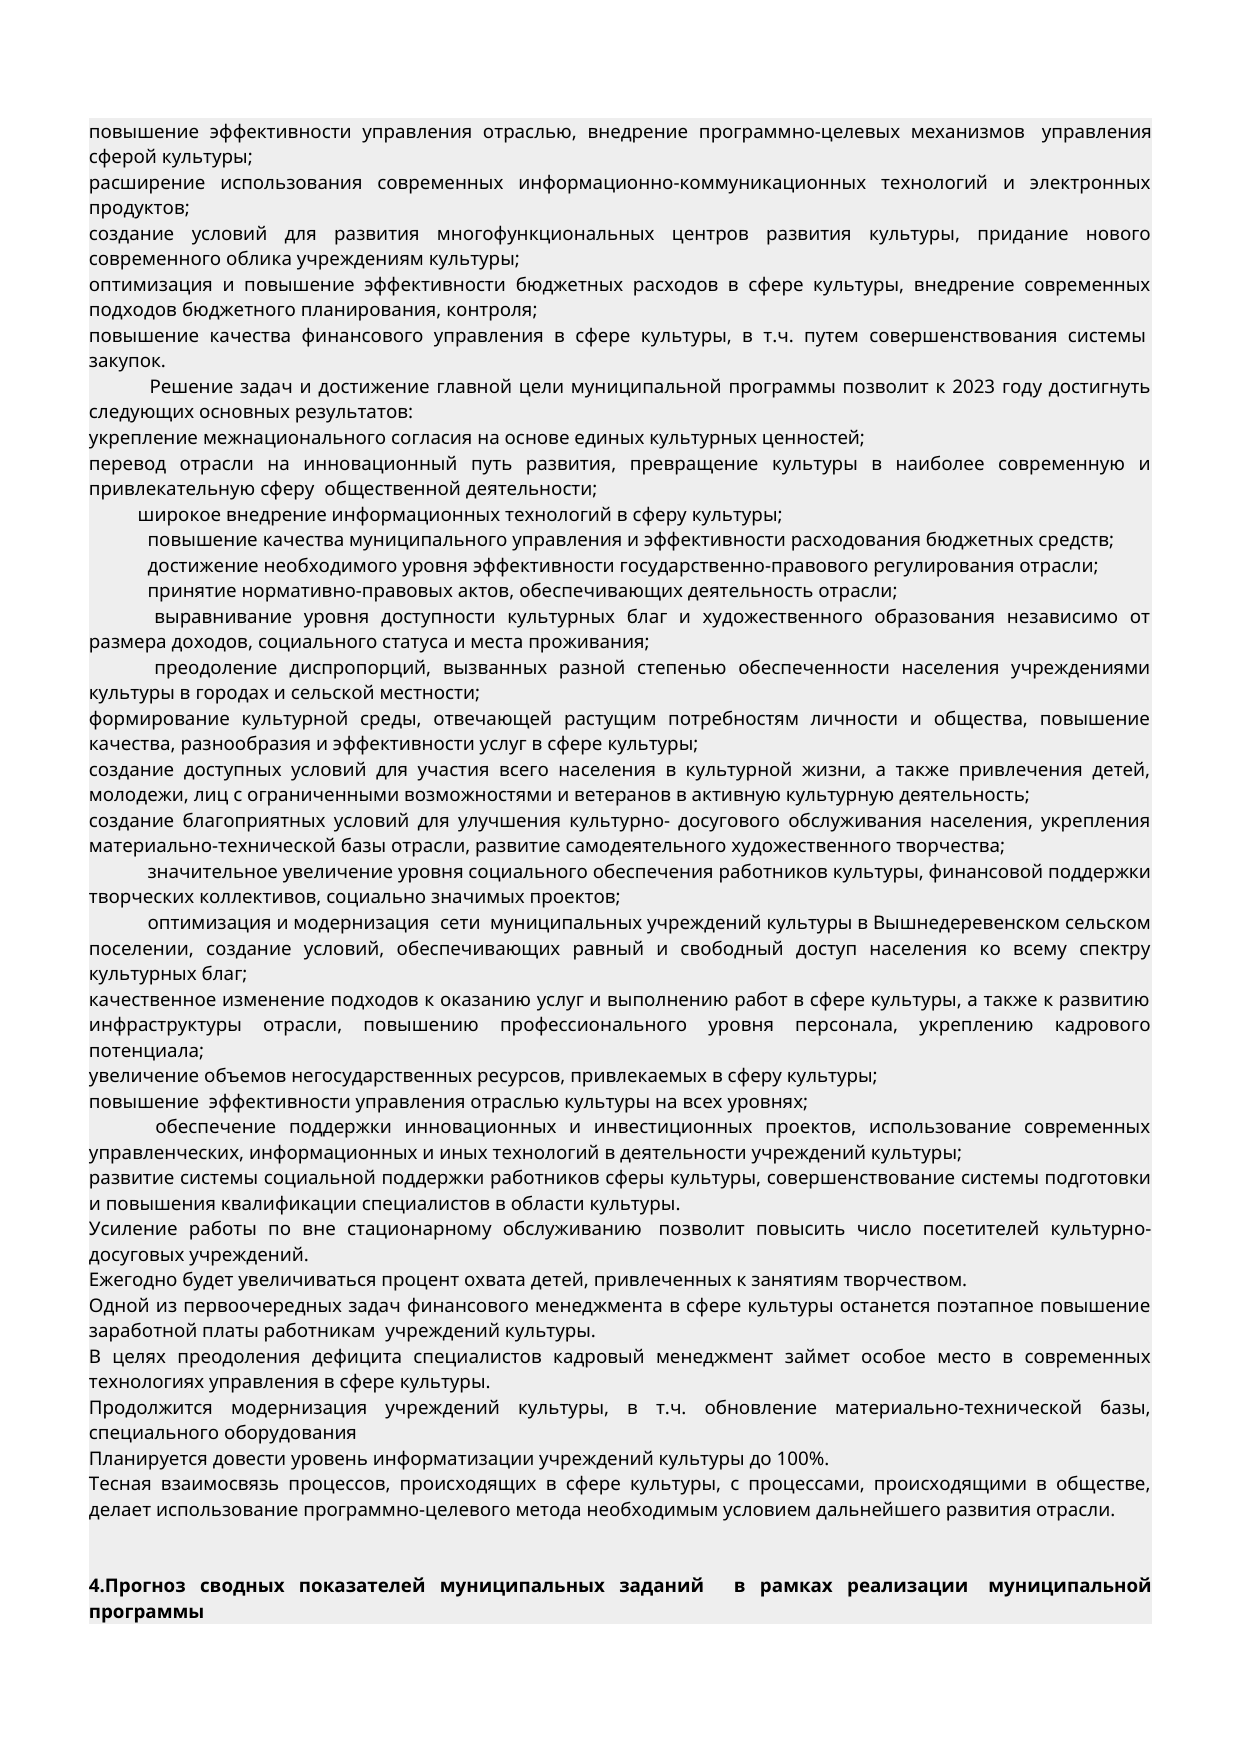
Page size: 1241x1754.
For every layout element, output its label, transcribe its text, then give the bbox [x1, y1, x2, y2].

text формирование культурной среды, отвечающей растущим потребностям личности и общества, повышение качества, разнообразия и эффективности услуг в сфере культуры; [89, 705, 1152, 756]
text укрепление межнационального согласия на основе единых культурных ценностей; [89, 424, 1152, 450]
text расширение использования современных информационно-коммуникационных технологий и электронных продуктов; [89, 169, 1152, 220]
text принятие нормативно-правовых актов, обеспечивающих деятельность отрасли; [89, 577, 1152, 603]
text преодоление диспропорций, вызванных разной степенью обеспеченности населения учреждениями культуры в городах и сельской местности; [89, 654, 1152, 705]
text оптимизация и повышение эффективности бюджетных расходов в сфере культуры, внедрение современных подходов бюджетного планирования, контроля; [89, 271, 1152, 322]
text повышение эффективности управления отраслью культуры на всех уровнях; [89, 1088, 1152, 1113]
text создание условий для развития многофункциональных центров развития культуры, придание нового современного облика учреждениям культуры; [89, 220, 1152, 271]
text Планируется довести уровень информатизации учреждений культуры до 100%. [89, 1445, 1152, 1471]
text выравнивание уровня доступности культурных благ и художественного образования независимо от размера доходов, социального статуса и места проживания; [89, 603, 1152, 654]
text повышение эффективности управления отраслью, внедрение программно-целевых механизмов управления сферой культуры; [89, 118, 1152, 169]
text значительное увеличение уровня социального обеспечения работников культуры, финансовой поддержки творческих коллективов, социально значимых проектов; [89, 858, 1152, 909]
text повышение качества финансового управления в сфере культуры, в т.ч. путем совершенствования системы закупок. [89, 322, 1152, 373]
text оптимизация и модернизация сети муниципальных учреждений культуры в Вышнедеревенском сельском поселении, создание условий, обеспечивающих равный и свободный доступ населения ко всему спектру культурных благ; [89, 909, 1152, 986]
text повышение качества муниципального управления и эффективности расходования бюджетных средств; [89, 526, 1152, 552]
text Ежегодно будет увеличиваться процент охвата детей, привлеченных к занятиям творчеством. [89, 1267, 1152, 1292]
text 4.Прогноз сводных показателей муниципальных заданий в рамках реализации муниципальной программы [89, 1573, 1152, 1624]
text широкое внедрение информационных технологий в сферу культуры; [89, 501, 1152, 526]
text Одной из первоочередных задач финансового менеджмента в сфере культуры останется поэтапное повышение заработной платы работникам учреждений культуры. [89, 1292, 1152, 1343]
text увеличение объемов негосударственных ресурсов, привлекаемых в сферу культуры; [89, 1062, 1152, 1088]
text перевод отрасли на инновационный путь развития, превращение культуры в наиболее современную и привлекательную сферу общественной деятельности; [89, 450, 1152, 501]
text Решение задач и достижение главной цели муниципальной программы позволит к 2023 году достигнуть следующих основных результатов: [89, 373, 1152, 424]
text качественное изменение подходов к оказанию услуг и выполнению работ в сфере культуры, а также к развитию инфраструктуры отрасли, повышению профессионального уровня персонала, укреплению кадрового потенциала; [89, 986, 1152, 1062]
text достижение необходимого уровня эффективности государственно-правового регулирования отрасли; [89, 552, 1152, 577]
text создание доступных условий для участия всего населения в культурной жизни, а также привлечения детей, молодежи, лиц с ограниченными возможностями и ветеранов в активную культурную деятельность; [89, 756, 1152, 807]
text В целях преодоления дефицита специалистов кадровый менеджмент займет особое место в современных технологиях управления в сфере культуры. [89, 1343, 1152, 1394]
text Продолжится модернизация учреждений культуры, в т.ч. обновление материально-технической базы, специального оборудования [89, 1394, 1152, 1445]
text создание благоприятных условий для улучшения культурно- досугового обслуживания населения, укрепления материально-технической базы отрасли, развитие самодеятельного художественного творчества; [89, 807, 1152, 858]
text Усиление работы по вне стационарному обслуживанию позволит повысить число посетителей культурно-досуговых учреждений. [89, 1216, 1152, 1267]
text обеспечение поддержки инновационных и инвестиционных проектов, использование современных управленческих, информационных и иных технологий в деятельности учреждений культуры; [89, 1113, 1152, 1164]
text развитие системы социальной поддержки работников сферы культуры, совершенствование системы подготовки и повышения квалификации специалистов в области культуры. [89, 1164, 1152, 1216]
text Тесная взаимосвязь процессов, происходящих в сфере культуры, с процессами, происходящими в обществе, делает использование программно-целевого метода необходимым условием дальнейшего развития отрасли. [89, 1471, 1152, 1522]
